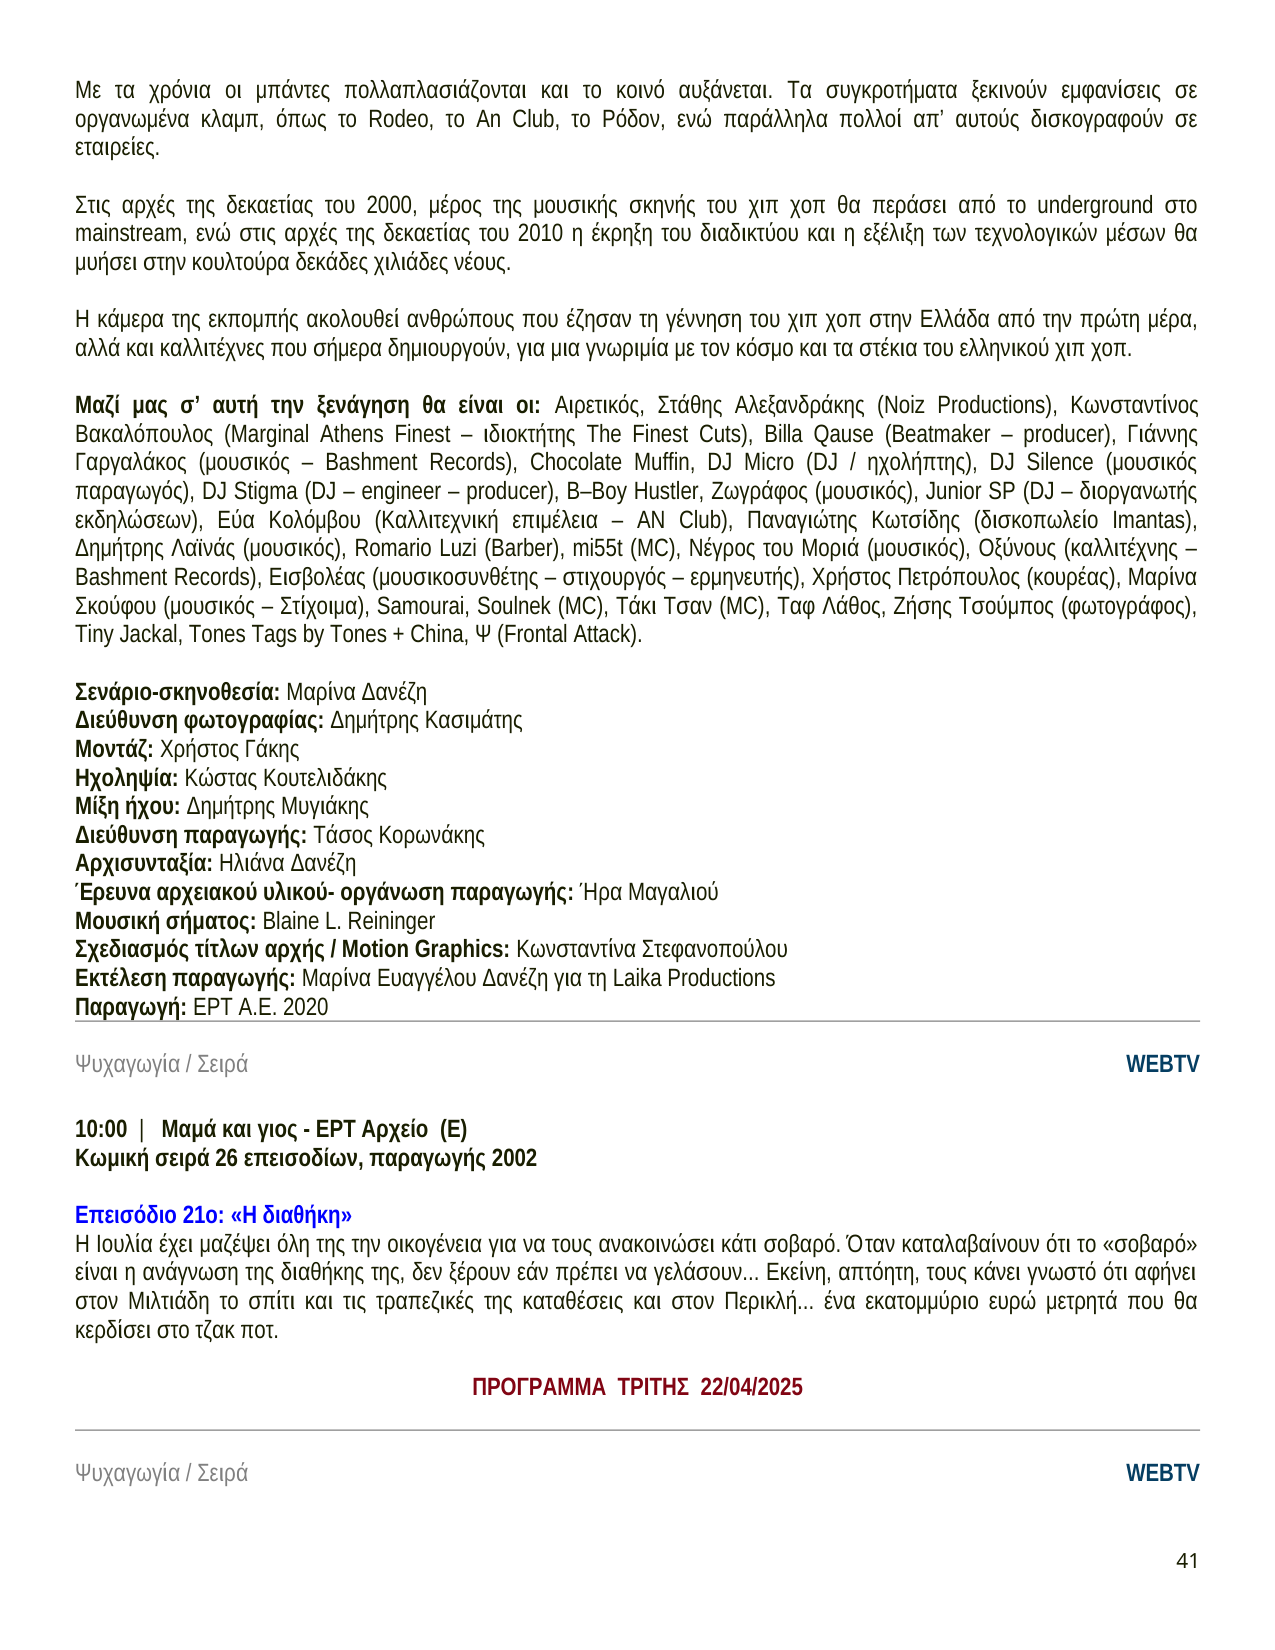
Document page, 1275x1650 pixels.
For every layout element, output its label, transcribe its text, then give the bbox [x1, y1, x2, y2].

text Στις αρχές της δεκαετίας του 2000, μέρος της μουσικής σκηνής του χιπ χοπ θα περάσει από το underground στο mainstream, ενώ στις αρχές της δεκαετίας του 2010 η έκρηξη του διαδικτύου και η εξέλιξη των τεχνολογικών μέσων θα μυήσει στην κουλτούρα δεκάδες χιλιάδες νέους. [75, 189, 1200, 276]
text Η κάμερα της εκπομπής ακολουθεί ανθρώπους που έζησαν τη γέννηση του χιπ χοπ στην Ελλάδα από την πρώτη μέρα, αλλά και καλλιτέχνες που σήμερα δημιουργούν, για μια γνωριμία με τον κόσμο και τα στέκια του ελληνικού χιπ χοπ. [75, 304, 1200, 361]
table_header WEBTV [638, 1049, 1200, 1078]
text ΠΡΟΓΡΑΜΜΑ ΤΡΙΤΗΣ 22/04/2025 [75, 1372, 1200, 1401]
text Με τα χρόνια οι μπάντες πολλαπλασιάζονται και το κοινό αυξάνεται. Τα συγκροτήματα ξεκινούν εμφανίσεις σε οργανωμένα κλαμπ, όπως το Rodeo, το An Club, το Ρόδον, ενώ παράλληλα πολλοί απ’ αυτούς δισκογραφούν σε εταιρείες. [75, 75, 1200, 161]
text Η Ιουλία έχει μαζέψει όλη της την οικογένεια για να τους ανακοινώσει κάτι σοβαρό. Όταν καταλαβαίνουν ότι το «σοβαρό» είναι η ανάγνωση της διαθήκης της, δεν ξέρουν εάν πρέπει να γελάσουν... Εκείνη, απτόητη, τους κάνει γνωστό ότι αφήνει στον Μιλτιάδη το σπίτι και τις τραπεζικές της καταθέσεις και στον Περικλή... ένα εκατομμύριο ευρώ μετρητά που θα κερδίσει στο τζακ ποτ. [75, 1229, 1200, 1343]
text Σενάριο-σκηνοθεσία: Μαρίνα Δανέζη Διεύθυνση φωτογραφίας: Δημήτρης Κασιμάτης Μοντάζ: Χρήστος Γάκης Ηχοληψία: Κώστας Κουτελιδάκης Μίξη ήχου: Δημήτρης Μυγιάκης Διεύθυνση παραγωγής: Τάσος Κορωνάκης Αρχισυνταξία: Ηλιάνα Δανέζη Έρευνα αρχειακού υλικού- οργάνωση παραγωγής: Ήρα Μαγαλιού Μουσική σήματος: Blaine L. Reininger Σχεδιασμός τίτλων αρχής / Motion Graphics: Κωνσταντίνα Στεφανοπούλου Εκτέλεση παραγωγής: Μαρίνα Ευαγγέλου Δανέζη για τη Laika Productions Παραγωγή: ΕΡΤ Α.Ε. 2020 [75, 677, 1200, 1020]
text Μαζί μας σ’ αυτή την ξενάγηση θα είναι οι: Αιρετικός, Στάθης Αλεξανδράκης (Noiz Productions), Κωνσταντίνος Βακαλόπουλος (Marginal Athens Finest – ιδιοκτήτης The Finest Cuts), Billa Qause (Beatmaker – producer), Γιάννης Γαργαλάκος (μουσικός – Bashment Records), Chocolate Muffin, DJ Micro (DJ / ηχολήπτης), DJ Silence (μουσικός παραγωγός), DJ Stigma (DJ – engineer – producer), B–Boy Hustler, Ζωγράφος (μουσικός), Junior SP (DJ – διοργανωτής εκδηλώσεων), Εύα Κολόμβου (Καλλιτεχνική επιμέλεια – AΝ Club), Παναγιώτης Κωτσίδης (δισκοπωλείο Imantas), Δημήτρης Λαϊνάς (μουσικός), Romario Luzi (Barber), mi55t (MC), Νέγρος του Μοριά (μουσικός), Οξύνους (καλλιτέχνης – Bashment Records), Εισβολέας (μουσικοσυνθέτης – στιχουργός – ερμηνευτής), Χρήστος Πετρόπουλος (κουρέας), Μαρίνα Σκούφου (μουσικός – Στίχοιμα), Samourai, Soulnek (MC), Τάκι Τσαν (MC), Ταφ Λάθος, Ζήσης Τσούμπος (φωτογράφος), Tiny Jackal, Tones Tags by Tones + China, Ψ (Frontal Attack). [75, 390, 1200, 648]
text Επεισόδιο 21ο: «Η διαθήκη» [75, 1200, 1200, 1229]
table_header Ψυχαγωγία / Σειρά [75, 1049, 637, 1078]
text 10:00 | Μαμά και γιος - ΕΡΤ Αρχείο (E) Κωμική σειρά 26 επεισοδίων, παραγωγής 2002 [75, 1078, 1200, 1171]
table_header WEBTV [638, 1458, 1200, 1487]
table_header Ψυχαγωγία / Σειρά [75, 1458, 637, 1487]
